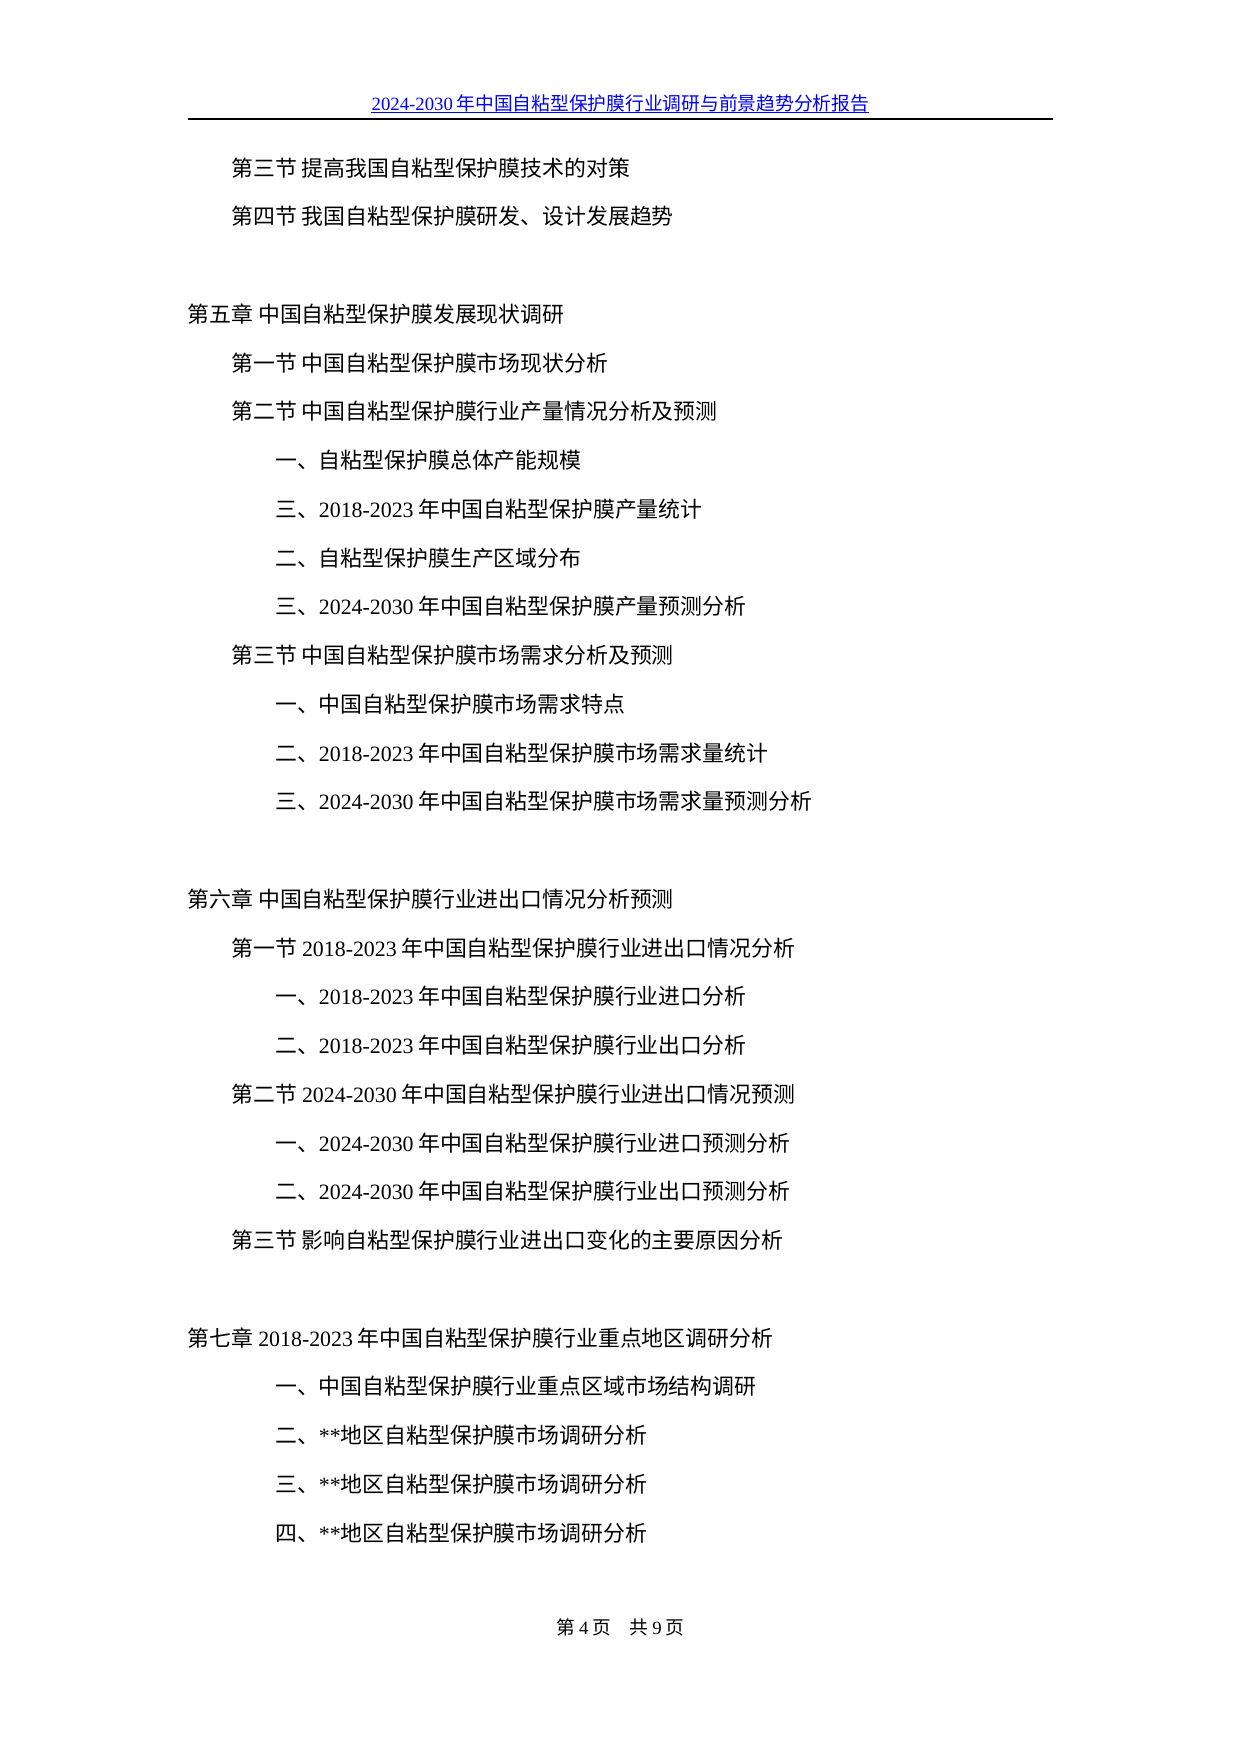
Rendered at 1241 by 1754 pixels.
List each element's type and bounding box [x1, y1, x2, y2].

text [187, 150, 1053, 1548]
